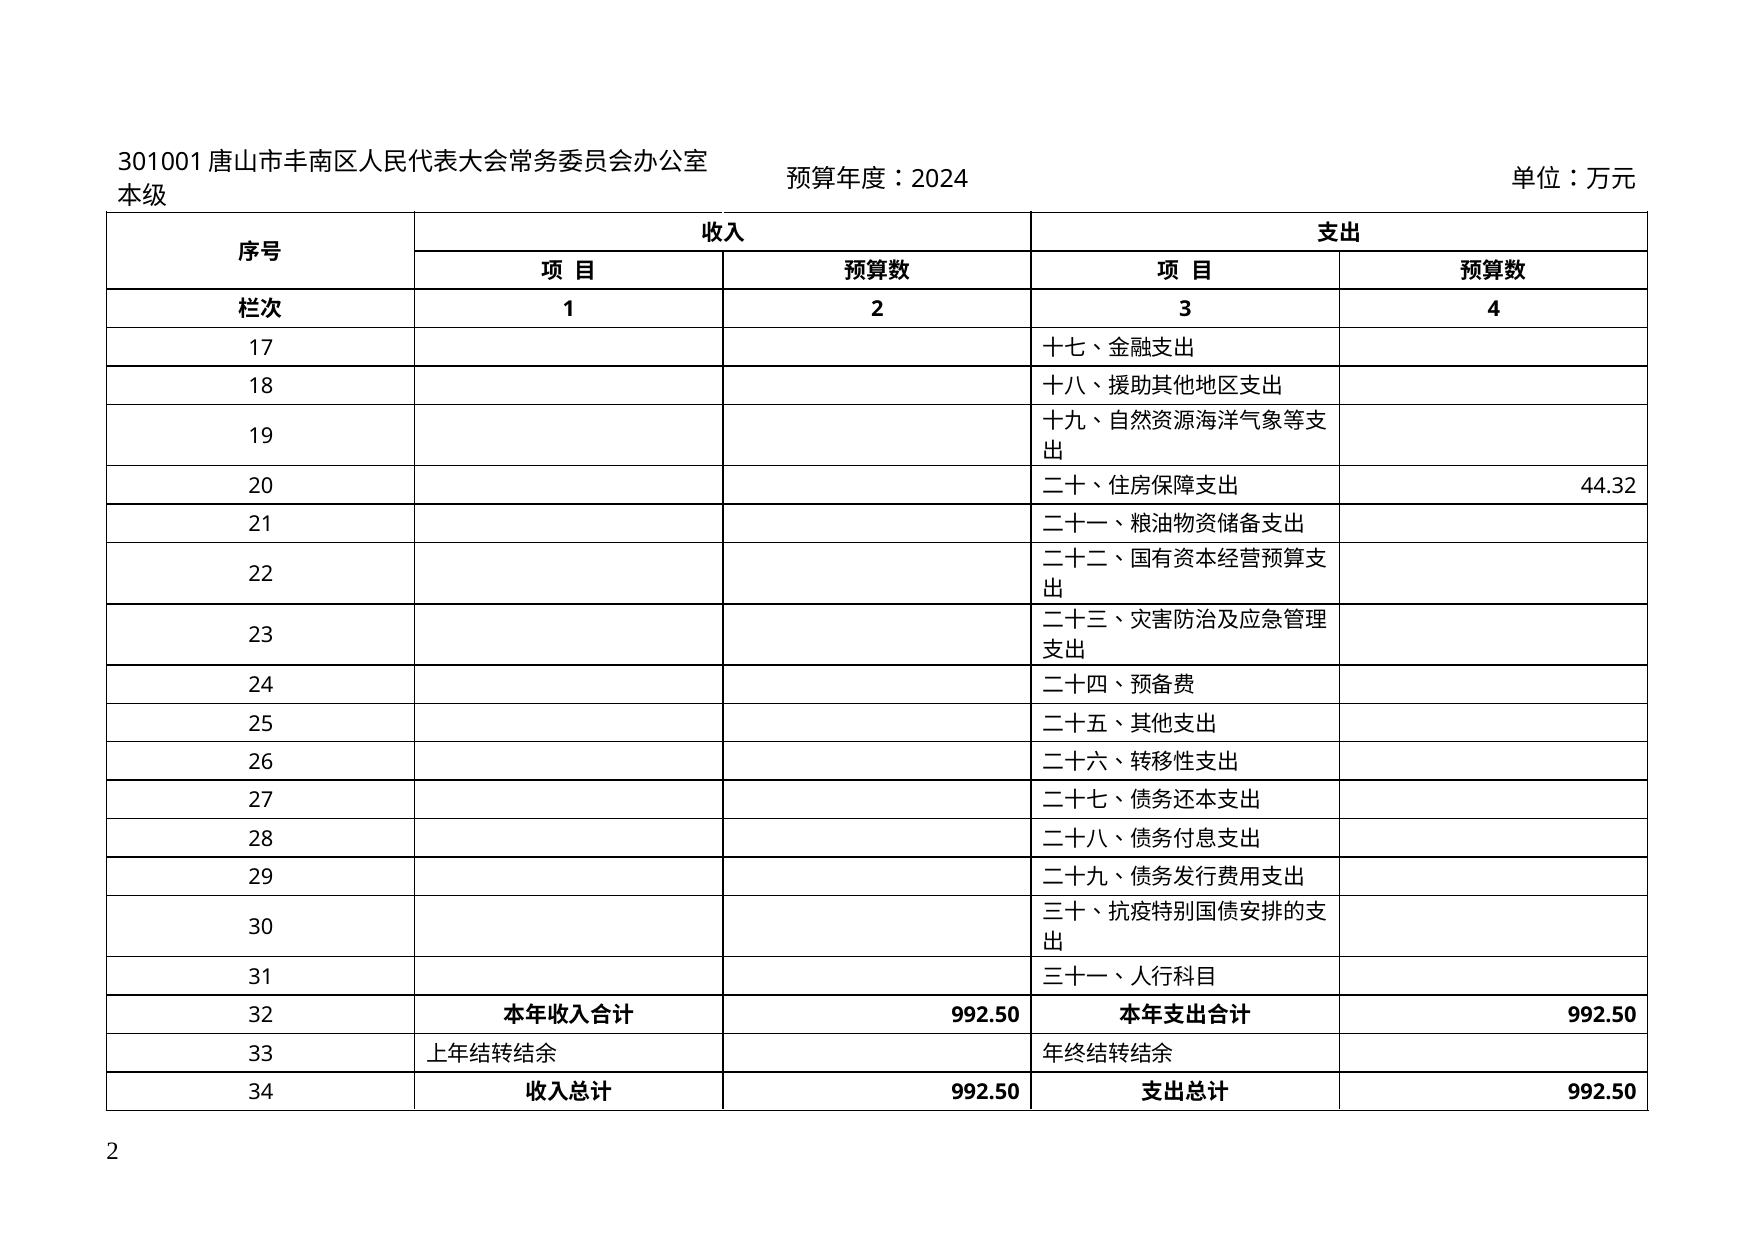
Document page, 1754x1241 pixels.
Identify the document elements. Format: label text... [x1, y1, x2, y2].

table_cell [724, 957, 1030, 994]
table_cell 本年收入合计 [415, 996, 722, 1033]
table_cell 支出 [1032, 213, 1647, 250]
table_cell 年终结转结余 [1032, 1034, 1339, 1071]
table_cell [1340, 1034, 1647, 1071]
table_cell 17 [107, 328, 414, 365]
table_cell 34 [107, 1073, 414, 1109]
table_cell 收入 [415, 213, 1030, 250]
table_cell [1340, 781, 1647, 818]
table_cell 28 [107, 819, 414, 856]
table_cell [1340, 405, 1647, 465]
table_cell [724, 543, 1030, 603]
table_cell [1340, 505, 1647, 542]
table_cell [1340, 858, 1647, 894]
table_cell [1340, 367, 1647, 404]
table_cell 992.50 [724, 1073, 1030, 1109]
table_cell [415, 957, 722, 994]
table_cell 预算数 [724, 252, 1030, 288]
table_cell 项 目 [1032, 252, 1339, 288]
table_cell [1340, 605, 1647, 664]
table_cell 3 [1032, 290, 1339, 327]
table_cell 992.50 [1340, 996, 1647, 1033]
table_cell [1340, 543, 1647, 603]
table_cell 992.50 [724, 996, 1030, 1033]
table_cell 29 [107, 858, 414, 894]
table_cell 31 [107, 957, 414, 994]
table_cell 20 [107, 466, 414, 503]
table_cell [415, 781, 722, 818]
table_cell 二十七、债务还本支出 [1032, 781, 1339, 818]
table_cell 25 [107, 704, 414, 741]
table_cell [415, 505, 722, 542]
table_cell [1340, 896, 1647, 956]
table_cell 二十四、预备费 [1032, 666, 1339, 702]
table_cell [415, 405, 722, 465]
table_cell 18 [107, 367, 414, 404]
table_cell [1340, 819, 1647, 856]
table_cell [724, 666, 1030, 702]
table_cell 33 [107, 1034, 414, 1071]
table_cell 二十二、国有资本经营预算支出 [1032, 543, 1339, 603]
table_cell [724, 505, 1030, 542]
table_cell [724, 367, 1030, 404]
table_cell [724, 1034, 1030, 1071]
table_cell 24 [107, 666, 414, 702]
table_cell 三十、抗疫特别国债安排的支出 [1032, 896, 1339, 956]
table_cell 上年结转结余 [415, 1034, 722, 1071]
table_cell [415, 605, 722, 664]
table_cell 4 [1340, 290, 1647, 327]
table_cell 26 [107, 742, 414, 779]
table_cell 三十一、人行科目 [1032, 957, 1339, 994]
table_cell 二十五、其他支出 [1032, 704, 1339, 741]
table_cell 十八、援助其他地区支出 [1032, 367, 1339, 404]
table_cell [1340, 957, 1647, 994]
table_cell [724, 858, 1030, 894]
table_cell 30 [107, 896, 414, 956]
table_cell [724, 819, 1030, 856]
table_cell [415, 704, 722, 741]
table_cell 22 [107, 543, 414, 603]
table_cell 992.50 [1340, 1073, 1647, 1109]
table_header 单位：万元 [1032, 143, 1647, 211]
table_cell 支出总计 [1032, 1073, 1339, 1109]
table_cell 序号 [107, 213, 414, 288]
table_cell 项 目 [415, 252, 722, 288]
table_cell [415, 819, 722, 856]
table_cell 23 [107, 605, 414, 664]
table_cell [415, 858, 722, 894]
table_cell [1340, 742, 1647, 779]
table_cell [724, 704, 1030, 741]
table_cell 收入总计 [415, 1073, 722, 1109]
table_cell [1340, 666, 1647, 702]
table_cell 2 [724, 290, 1030, 327]
table_cell 44.32 [1340, 466, 1647, 503]
table_cell 二十九、债务发行费用支出 [1032, 858, 1339, 894]
table_cell 二十、住房保障支出 [1032, 466, 1339, 503]
table_cell [415, 666, 722, 702]
table_cell 十七、金融支出 [1032, 328, 1339, 365]
table_cell [415, 328, 722, 365]
table_cell 1 [415, 290, 722, 327]
table_cell [724, 405, 1030, 465]
table_cell [415, 896, 722, 956]
table_cell [415, 367, 722, 404]
table_cell 19 [107, 405, 414, 465]
table_cell 本年支出合计 [1032, 996, 1339, 1033]
table_cell 十九、自然资源海洋气象等支出 [1032, 405, 1339, 465]
table_cell 32 [107, 996, 414, 1033]
table_cell [724, 896, 1030, 956]
table_cell [415, 543, 722, 603]
table_header 301001唐山市丰南区人民代表大会常务委员会办公室本级 [107, 143, 722, 211]
table_cell [1340, 704, 1647, 741]
table_cell [724, 328, 1030, 365]
table_cell 21 [107, 505, 414, 542]
table_cell 二十一、粮油物资储备支出 [1032, 505, 1339, 542]
table_cell [1340, 328, 1647, 365]
table_cell 二十三、灾害防治及应急管理支出 [1032, 605, 1339, 664]
table_cell [724, 605, 1030, 664]
table_cell [415, 742, 722, 779]
table_cell 栏次 [107, 290, 414, 327]
table_header 预算年度：2024 [724, 143, 1030, 211]
table_cell 27 [107, 781, 414, 818]
table_cell 预算数 [1340, 252, 1647, 288]
table_cell [724, 466, 1030, 503]
table_cell [724, 742, 1030, 779]
table_cell 二十八、债务付息支出 [1032, 819, 1339, 856]
table_cell [724, 781, 1030, 818]
table_cell 二十六、转移性支出 [1032, 742, 1339, 779]
table_cell [415, 466, 722, 503]
